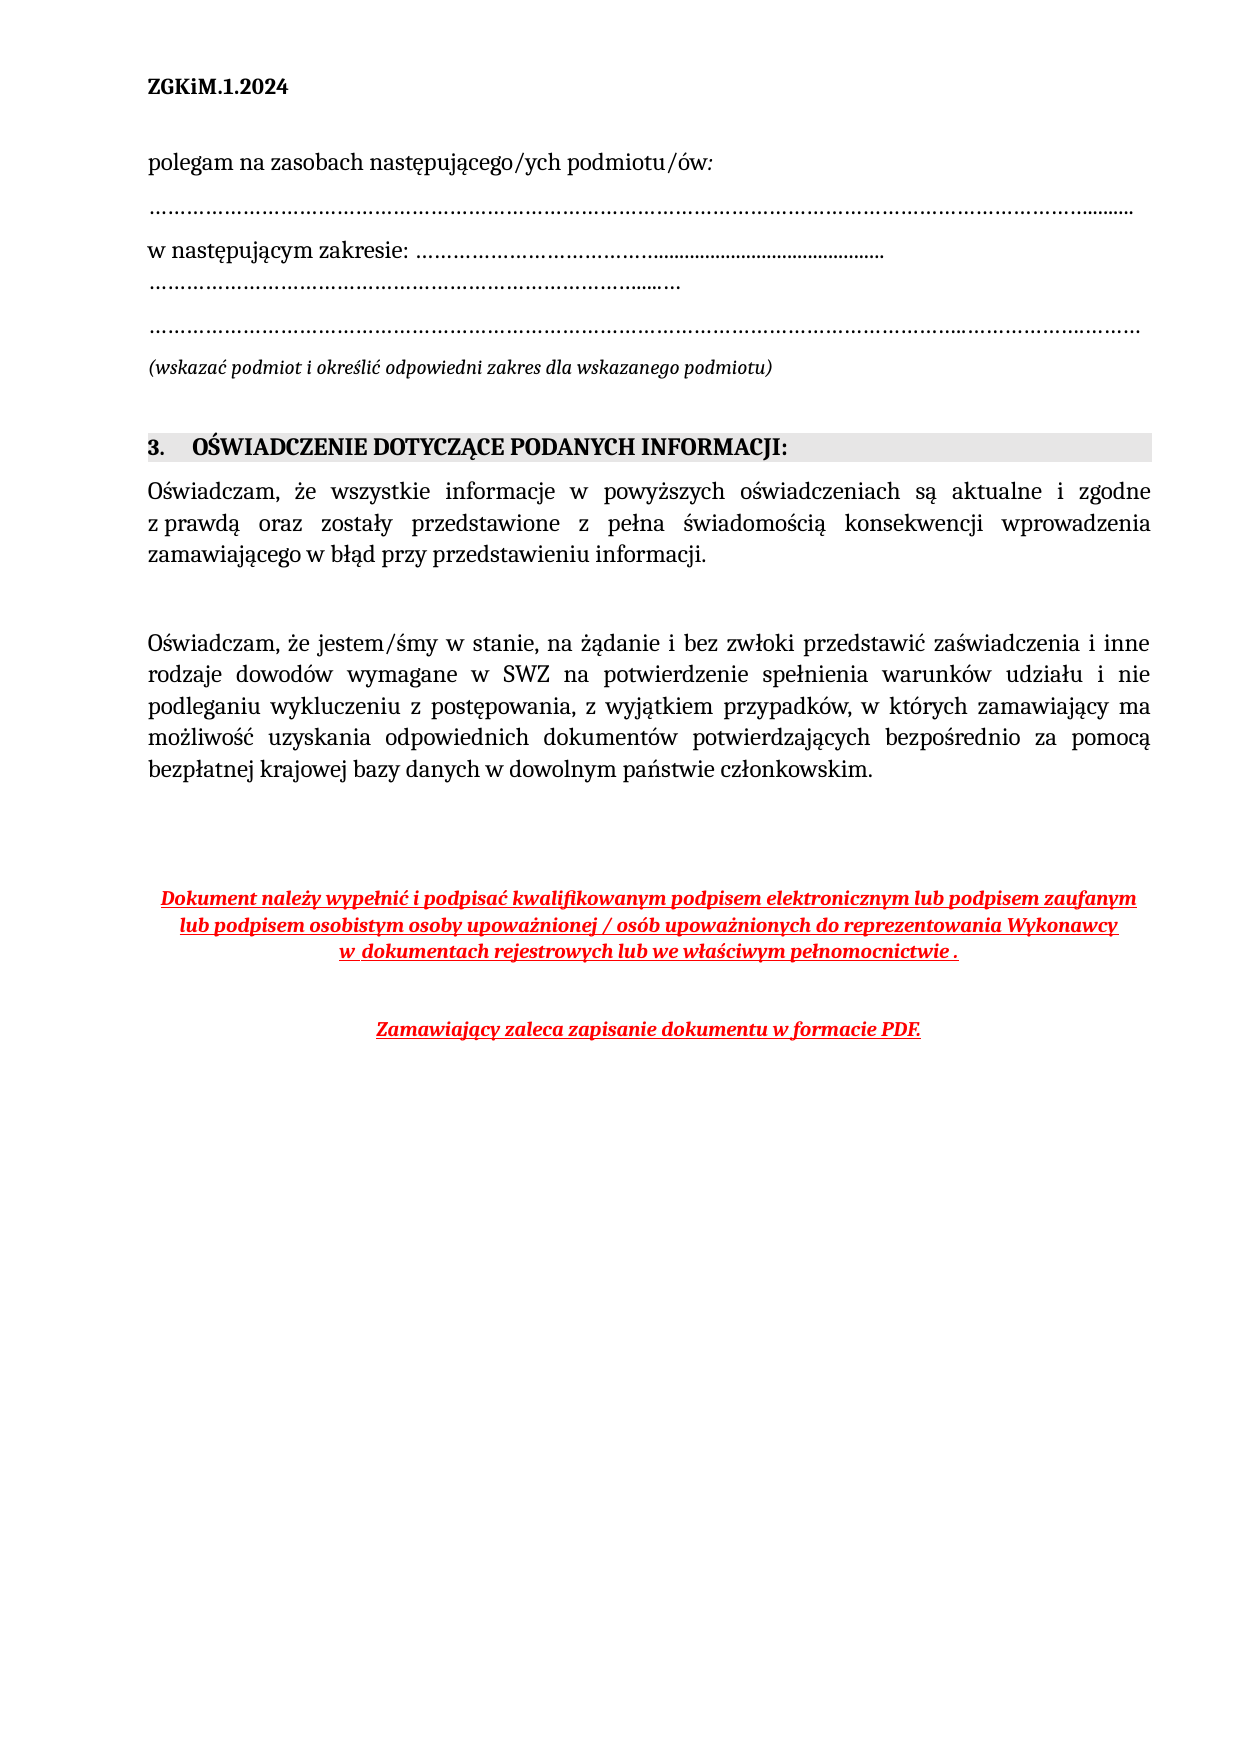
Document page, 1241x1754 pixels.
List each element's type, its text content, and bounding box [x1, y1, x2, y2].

list OŚWIADCZENIE DOTYCZĄCE PODANYCH INFORMACJI: [148, 433, 1152, 462]
text …………………………………………………………………………………………………………………..……………….……… [148, 311, 1152, 340]
text ……………………………………………………………………………………………………………………………………......... [148, 192, 1152, 220]
text polegam na zasobach następującego/ych podmiotu/ów: [148, 148, 1152, 176]
text Oświadczam, że jestem/śmy w stanie, na żądanie i bez zwłoki przedstawić zaświadczenia i inne rodzaje dowodów wymagane w SWZ na potwierdzenie spełnienia warunków udziału i nie podleganiu wykluczeniu z postępowania, z wyjątkiem przypadków, w których zamawiający ma możliwość uzyskania odpowiednich dokumentów potwierdzających bezpośrednio za pomocą bezpłatnej krajowej bazy danych w dowolnym państwie członkowskim. [148, 628, 1152, 783]
text Zamawiający zaleca zapisanie dokumentu w formacie PDF. [148, 1017, 1152, 1041]
text w następującym zakresie: …………………………………............................................…………………………………………………………………….....… [148, 236, 1152, 296]
text Dokument należy wypełnić i podpisać kwalifikowanym podpisem elektronicznym lub podpisem zaufanym lub podpisem osobistym osoby upoważnionej / osób upoważnionych do reprezentowania Wykonawcy w dokumentach rejestrowych lub we właściwym pełnomocnictwie . [148, 887, 1152, 963]
text (wskazać podmiot i określić odpowiedni zakres dla wskazanego podmiotu) [148, 355, 1152, 379]
text Oświadczam, że wszystkie informacje w powyższych oświadczeniach są aktualne i zgodne z prawdą oraz zostały przedstawione z pełna świadomością konsekwencji wprowadzenia zamawiającego w błąd przy przedstawieniu informacji. [148, 477, 1152, 569]
